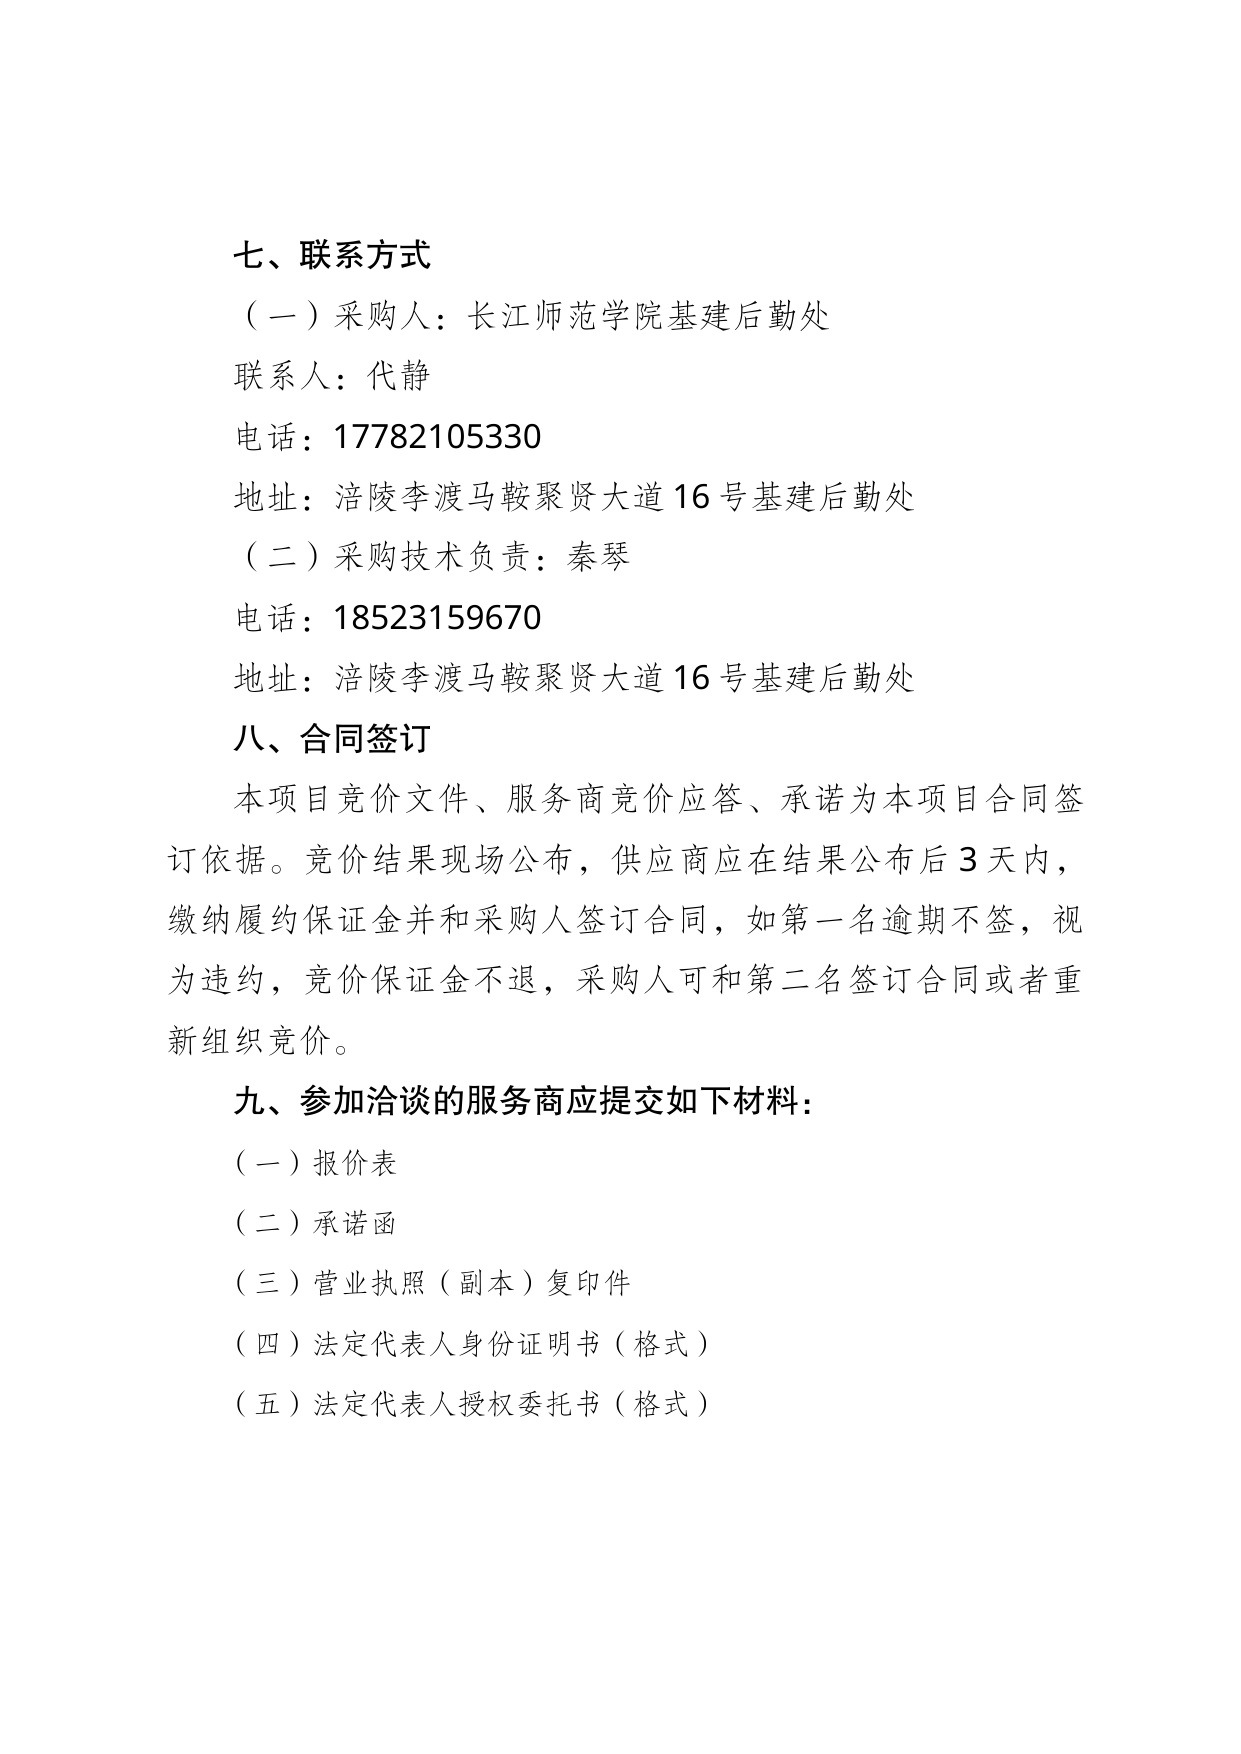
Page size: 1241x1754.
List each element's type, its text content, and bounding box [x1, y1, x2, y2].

text 八、合同签订 [165, 702, 1087, 762]
text 七、联系方式 [165, 218, 1087, 279]
text （三）营业执照（副本）复印件 [165, 1246, 1087, 1306]
text （四）法定代表人身份证明书（格式） [165, 1306, 1087, 1366]
text （二）承诺函 [165, 1185, 1087, 1246]
text （五）法定代表人授权委托书（格式） [165, 1366, 1087, 1427]
text （一）报价表 [165, 1125, 1087, 1185]
text 联系人：代静 [165, 339, 1087, 400]
text （一）采购人：长江师范学院基建后勤处 [165, 279, 1087, 339]
text 地址：涪陵李渡马鞍聚贤大道16号基建后勤处 [165, 641, 1087, 702]
text 本项目竞价文件、服务商竞价应答、承诺为本项目合同签订依据。竞价结果现场公布，供应商应在结果公布后3天内，缴纳履约保证金并和采购人签订合同，如第一名逾期不签，视为违约，竞价保证金不退，采购人可和第二名签订合同或者重新组织竞价。 [165, 762, 1087, 1064]
text 九、参加洽谈的服务商应提交如下材料： [165, 1064, 1087, 1125]
text 地址：涪陵李渡马鞍聚贤大道16号基建后勤处 [165, 460, 1087, 521]
text （二）采购技术负责：秦琴 [165, 521, 1087, 581]
text 电话：18523159670 [165, 581, 1087, 641]
text 电话：17782105330 [165, 400, 1087, 460]
